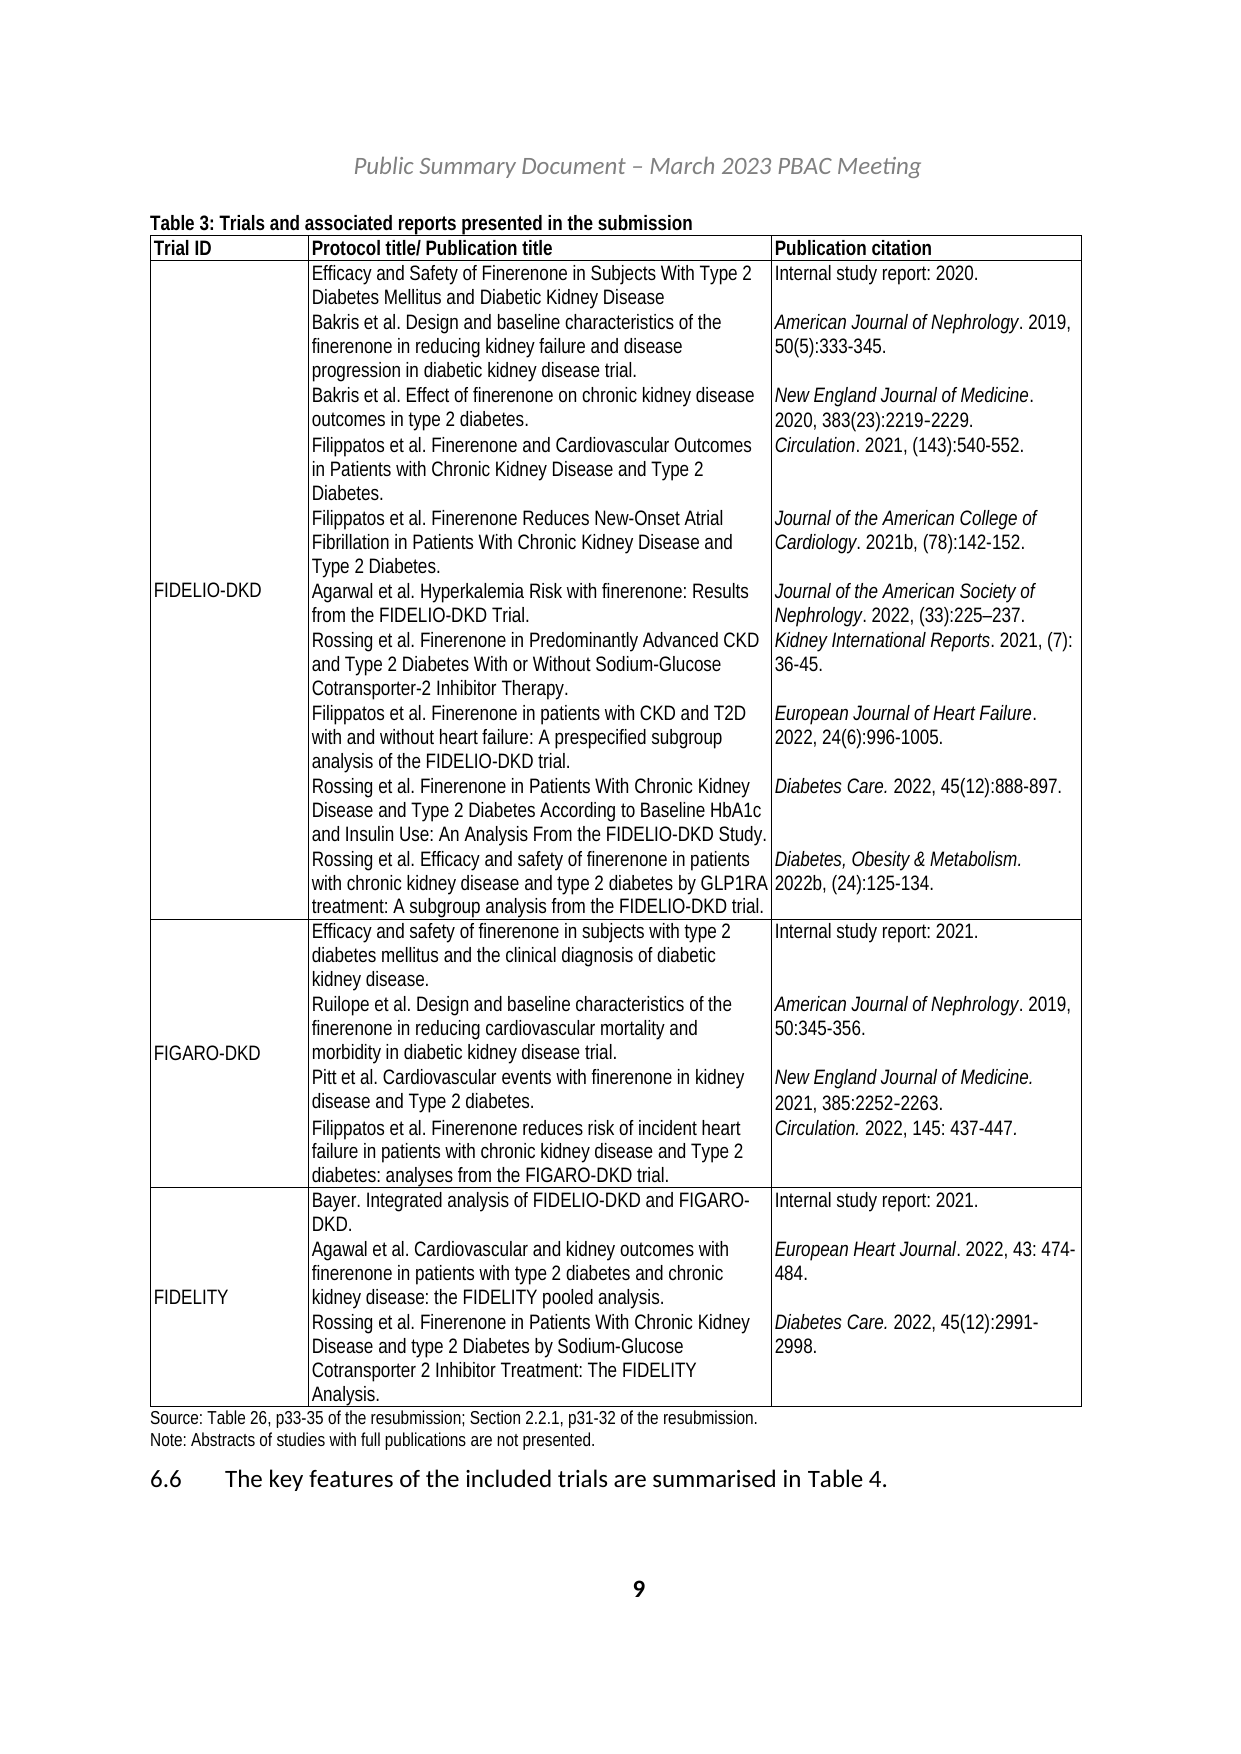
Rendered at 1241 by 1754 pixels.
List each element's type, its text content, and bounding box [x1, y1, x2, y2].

table_cell Circulation. 2021, (143):540-552. [772, 432, 1081, 505]
table_cell Bayer. Integrated analysis of FIDELIO-DKD and FIGARO-DKD. [309, 1188, 771, 1236]
table_cell Ruilope et al. Design and baseline characteristics of the finerenone in reducing cardiovascular mortality and morbidity in diabetic kidney disease trial. [309, 991, 771, 1064]
table_cell Diabetes, Obesity & Metabolism. 2022b, (24):125-134. [772, 846, 1081, 918]
table_cell Efficacy and safety of finerenone in subjects with type 2 diabetes mellitus and the clinical diagnosis of diabetic kidney disease. [309, 920, 771, 991]
table_cell Filippatos et al. Finerenone Reduces New-Onset Atrial Fibrillation in Patients With Chronic Kidney Disease and Type 2 Diabetes. [309, 505, 771, 578]
table_cell American Journal of Nephrology. 2019, 50(5):333-345. [772, 309, 1081, 382]
table_header Protocol title/ Publication title [309, 236, 771, 260]
table_header Trial ID [151, 236, 308, 260]
table_cell Circulation. 2022, 145: 437-447. [772, 1114, 1081, 1187]
table_cell Internal study report: 2020. [772, 261, 1081, 309]
table_cell Internal study report: 2021. [772, 1188, 1081, 1236]
table_cell Rossing et al. Finerenone in Predominantly Advanced CKD and Type 2 Diabetes With or Without Sodium-Glucose Cotransporter-2 Inhibitor Therapy. [309, 627, 771, 700]
table_header Publication citation [772, 236, 1081, 260]
table_cell American Journal of Nephrology. 2019, 50:345-356. [772, 991, 1081, 1064]
table_cell Filippatos et al. Finerenone and Cardiovascular Outcomes in Patients with Chronic Kidney Disease and Type 2 Diabetes. [309, 432, 771, 505]
table_cell Journal of the American College of Cardiology. 2021b, (78):142-152. [772, 505, 1081, 578]
table_cell Bakris et al. Design and baseline characteristics of the finerenone in reducing kidney failure and disease progression in diabetic kidney disease trial. [309, 309, 771, 382]
text The key features of the included trials are summarised in Table 4. [150, 1463, 1090, 1493]
table_cell European Heart Journal. 2022, 43: 474-484. [772, 1236, 1081, 1309]
table_cell Filippatos et al. Finerenone reduces risk of incident heart failure in patients with chronic kidney disease and Type 2 diabetes: analyses from the FIGARO-DKD trial. [309, 1114, 771, 1187]
table_cell Filippatos et al. Finerenone in patients with CKD and T2D with and without heart failure: A prespecified subgroup analysis of the FIDELIO-DKD trial. [309, 700, 771, 773]
table_cell Agawal et al. Cardiovascular and kidney outcomes with finerenone in patients with type 2 diabetes and chronic kidney disease: the FIDELITY pooled analysis. [309, 1236, 771, 1309]
table_cell Rossing et al. Efficacy and safety of finerenone in patients with chronic kidney disease and type 2 diabetes by GLP1RA treatment: A subgroup analysis from the FIDELIO-DKD trial. [309, 846, 771, 918]
table_cell Efficacy and Safety of Finerenone in Subjects With Type 2 Diabetes Mellitus and Diabetic Kidney Disease [309, 261, 771, 309]
text Note: Abstracts of studies with full publications are not presented. [150, 1429, 1090, 1450]
table_cell Journal of the American Society of Nephrology. 2022, (33):225–237. [772, 578, 1081, 627]
table_cell Diabetes Care. 2022, 45(12):2991-2998. [772, 1309, 1081, 1406]
table_cell European Journal of Heart Failure. 2022, 24(6):996-1005. [772, 700, 1081, 773]
table_cell Agarwal et al. Hyperkalemia Risk with finerenone: Results from the FIDELIO-DKD Trial. [309, 578, 771, 627]
table_cell New England Journal of Medicine. 2020, 383(23):2219‐2229. [772, 382, 1081, 432]
text Source: Table 26, p33-35 of the resubmission; Section 2.2.1, p31-32 of the resubmission. [150, 1407, 1090, 1429]
table_cell FIDELITY [151, 1188, 308, 1406]
table_cell FIDELIO-DKD [151, 261, 308, 918]
table_cell New England Journal of Medicine. 2021, 385:2252‐2263. [772, 1064, 1081, 1114]
table_cell Rossing et al. Finerenone in Patients With Chronic Kidney Disease and Type 2 Diabetes According to Baseline HbA1c and Insulin Use: An Analysis From the FIDELIO-DKD Study. [309, 773, 771, 846]
table_cell Internal study report: 2021. [772, 920, 1081, 991]
table_cell Diabetes Care. 2022, 45(12):888-897. [772, 773, 1081, 846]
text Table 3: Trials and associated reports presented in the submission [150, 211, 1090, 235]
table_cell Rossing et al. Finerenone in Patients With Chronic Kidney Disease and type 2 Diabetes by Sodium-Glucose Cotransporter 2 Inhibitor Treatment: The FIDELITY Analysis. [309, 1309, 771, 1406]
table_cell FIGARO-DKD [151, 920, 308, 1187]
table_cell Pitt et al. Cardiovascular events with finerenone in kidney disease and Type 2 diabetes. [309, 1064, 771, 1114]
table_cell Kidney International Reports. 2021, (7): 36-45. [772, 627, 1081, 700]
table_cell Bakris et al. Effect of finerenone on chronic kidney disease outcomes in type 2 diabetes. [309, 382, 771, 432]
